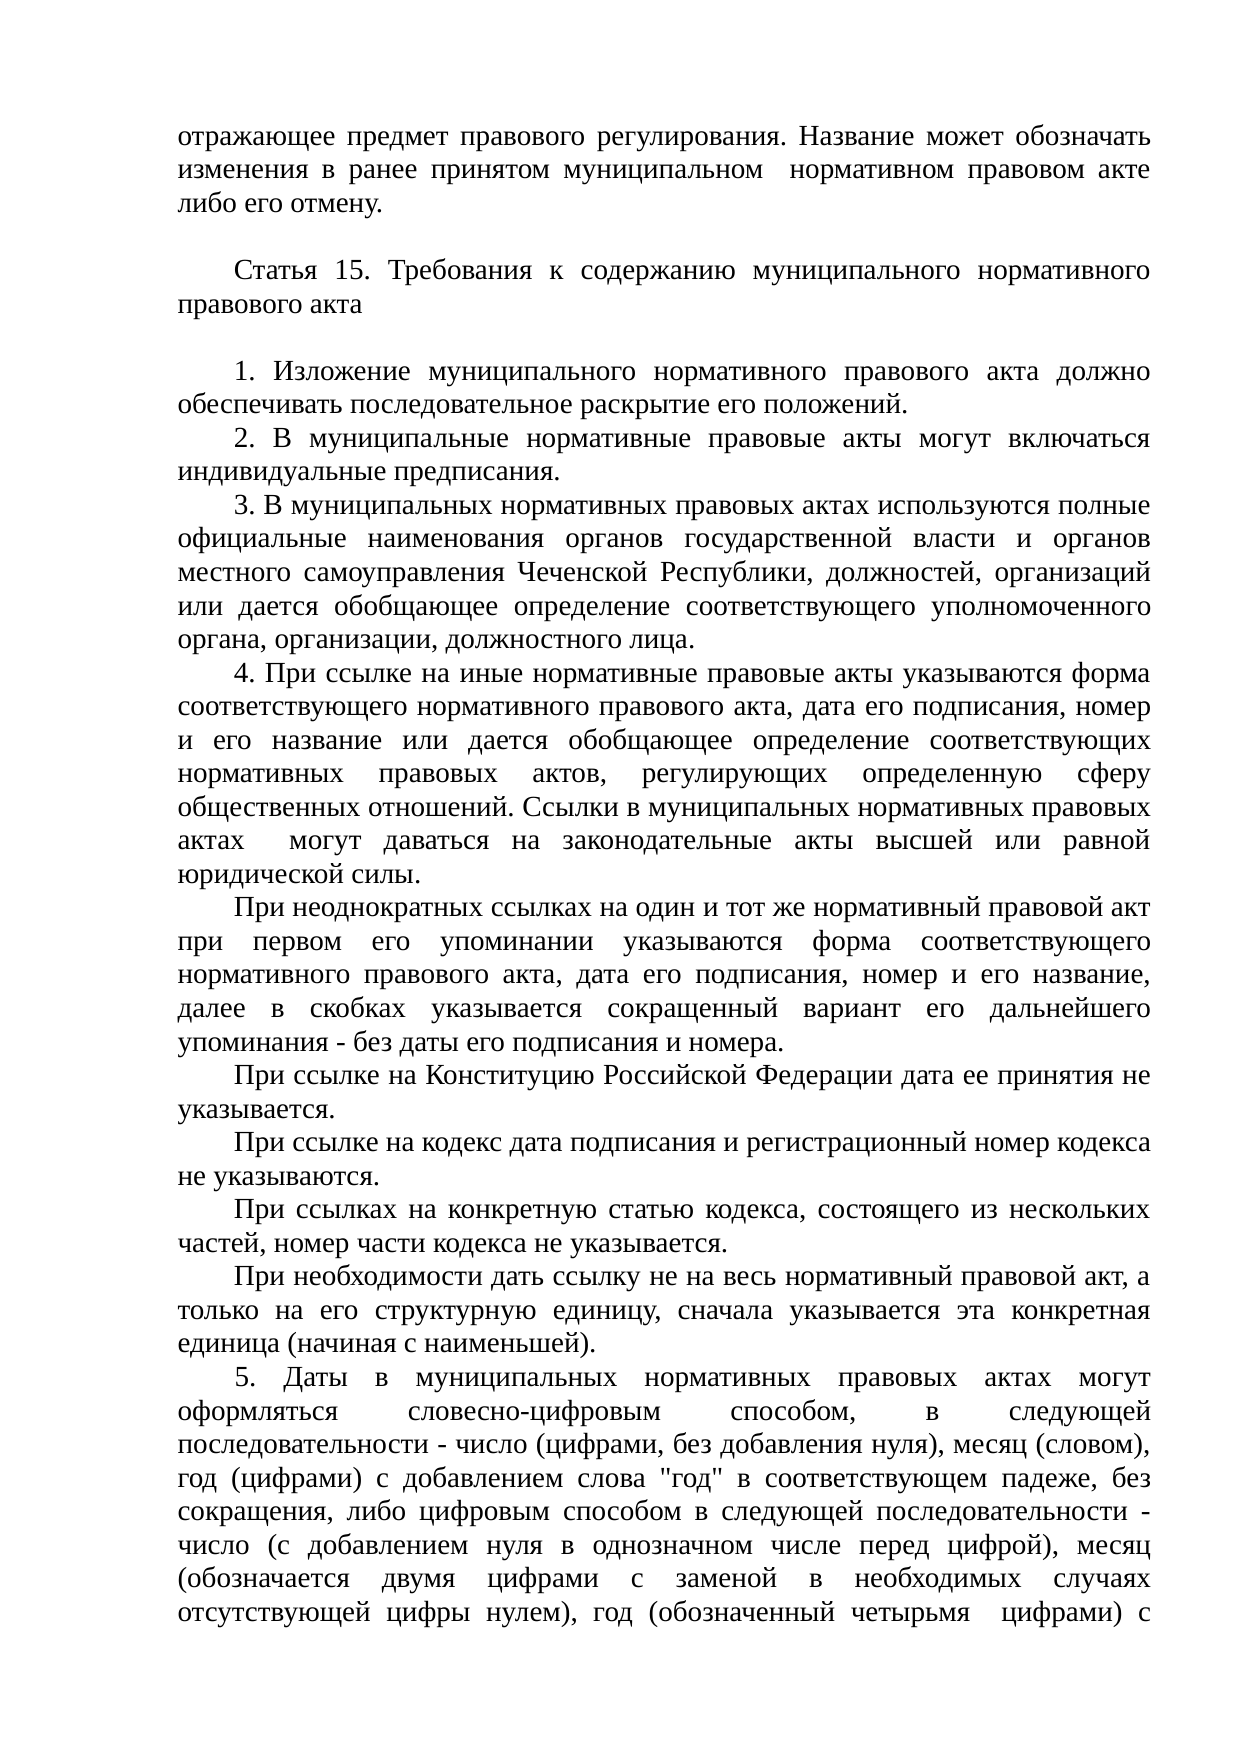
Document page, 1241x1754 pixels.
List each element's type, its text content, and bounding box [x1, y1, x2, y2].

text 3. В муниципальных нормативных правовых актах используются полные официальные наименования органов государственной власти и органов местного самоуправления Чеченской Республики, должностей, организаций или дается обобщающее определение соответствующего уполномоченного органа, организации, должностного лица. [177, 487, 1152, 655]
text 4. При ссылке на иные нормативные правовые акты указываются форма соответствующего нормативного правового акта, дата его подписания, номер и его название или дается обобщающее определение соответствующих нормативных правовых актов, регулирующих определенную сферу общественных отношений. Ссылки в муниципальных нормативных правовых актах могут даваться на законодательные акты высшей или равной юридической силы. [177, 655, 1152, 889]
text Статья 15. Требования к содержанию муниципального нормативного правового акта [177, 252, 1152, 319]
text При ссылке на Конституцию Российской Федерации дата ее принятия не указывается. [177, 1057, 1152, 1124]
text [177, 1359, 1152, 1627]
text При ссылке на кодекс дата подписания и регистрационный номер кодекса не указываются. [177, 1124, 1152, 1191]
text При ссылках на конкретную статью кодекса, состоящего из нескольких частей, номер части кодекса не указывается. [177, 1191, 1152, 1258]
text При необходимости дать ссылку не на весь нормативный правовой акт, а только на его структурную единицу, сначала указывается эта конкретная единица (начиная с наименьшей). [177, 1258, 1152, 1359]
text При неоднократных ссылках на один и тот же нормативный правовой акт при первом его упоминании указываются форма соответствующего нормативного правового акта, дата его подписания, номер и его название, далее в скобках указывается сокращенный вариант его дальнейшего упоминания - без даты его подписания и номера. [177, 889, 1152, 1057]
text 1. Изложение муниципального нормативного правового акта должно обеспечивать последовательное раскрытие его положений. [177, 353, 1152, 420]
text 2. В муниципальные нормативные правовые акты могут включаться индивидуальные предписания. [177, 420, 1152, 487]
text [177, 118, 1152, 219]
